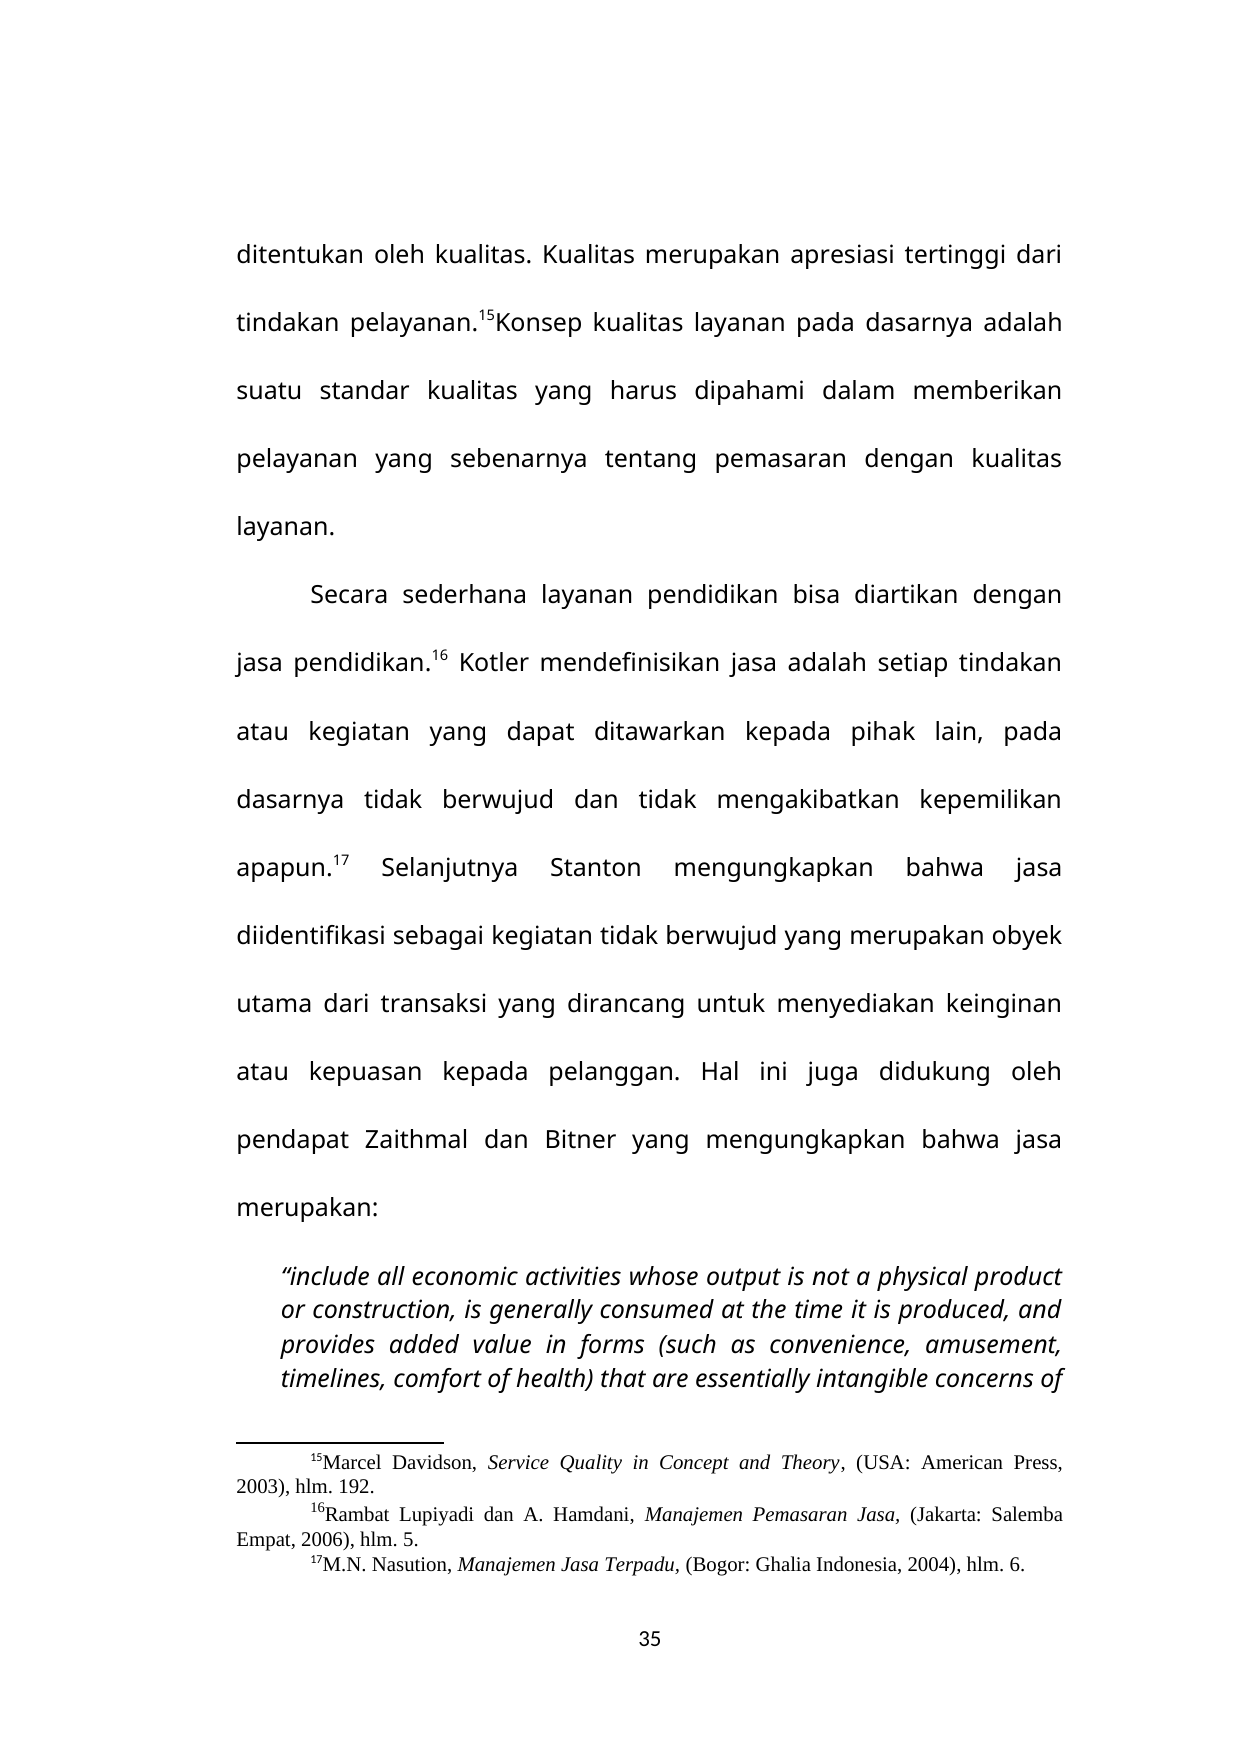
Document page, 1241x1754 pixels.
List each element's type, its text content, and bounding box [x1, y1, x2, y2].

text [281, 1258, 1063, 1394]
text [236, 236, 1063, 543]
text Secara sederhana layanan pendidikan bisa diartikan dengan jasa pendidikan. Kotler mendefinisikan jasa adalah setiap tindakan atau kegiatan yang dapat ditawarkan kepada pihak lain, pada dasarnya tidak berwujud dan tidak mengakibatkan kepemilikan apapun. Selanjutnya Stanton mengungkapkan bahwa jasa diidentifikasi sebagai kegiatan tidak berwujud yang merupakan obyek utama dari transaksi yang dirancang untuk menyediakan keinginan atau kepuasan kepada pelanggan. Hal ini juga didukung oleh pendapat Zaithmal dan Bitner yang mengungkapkan bahwa jasa merupakan: [236, 577, 1063, 1224]
